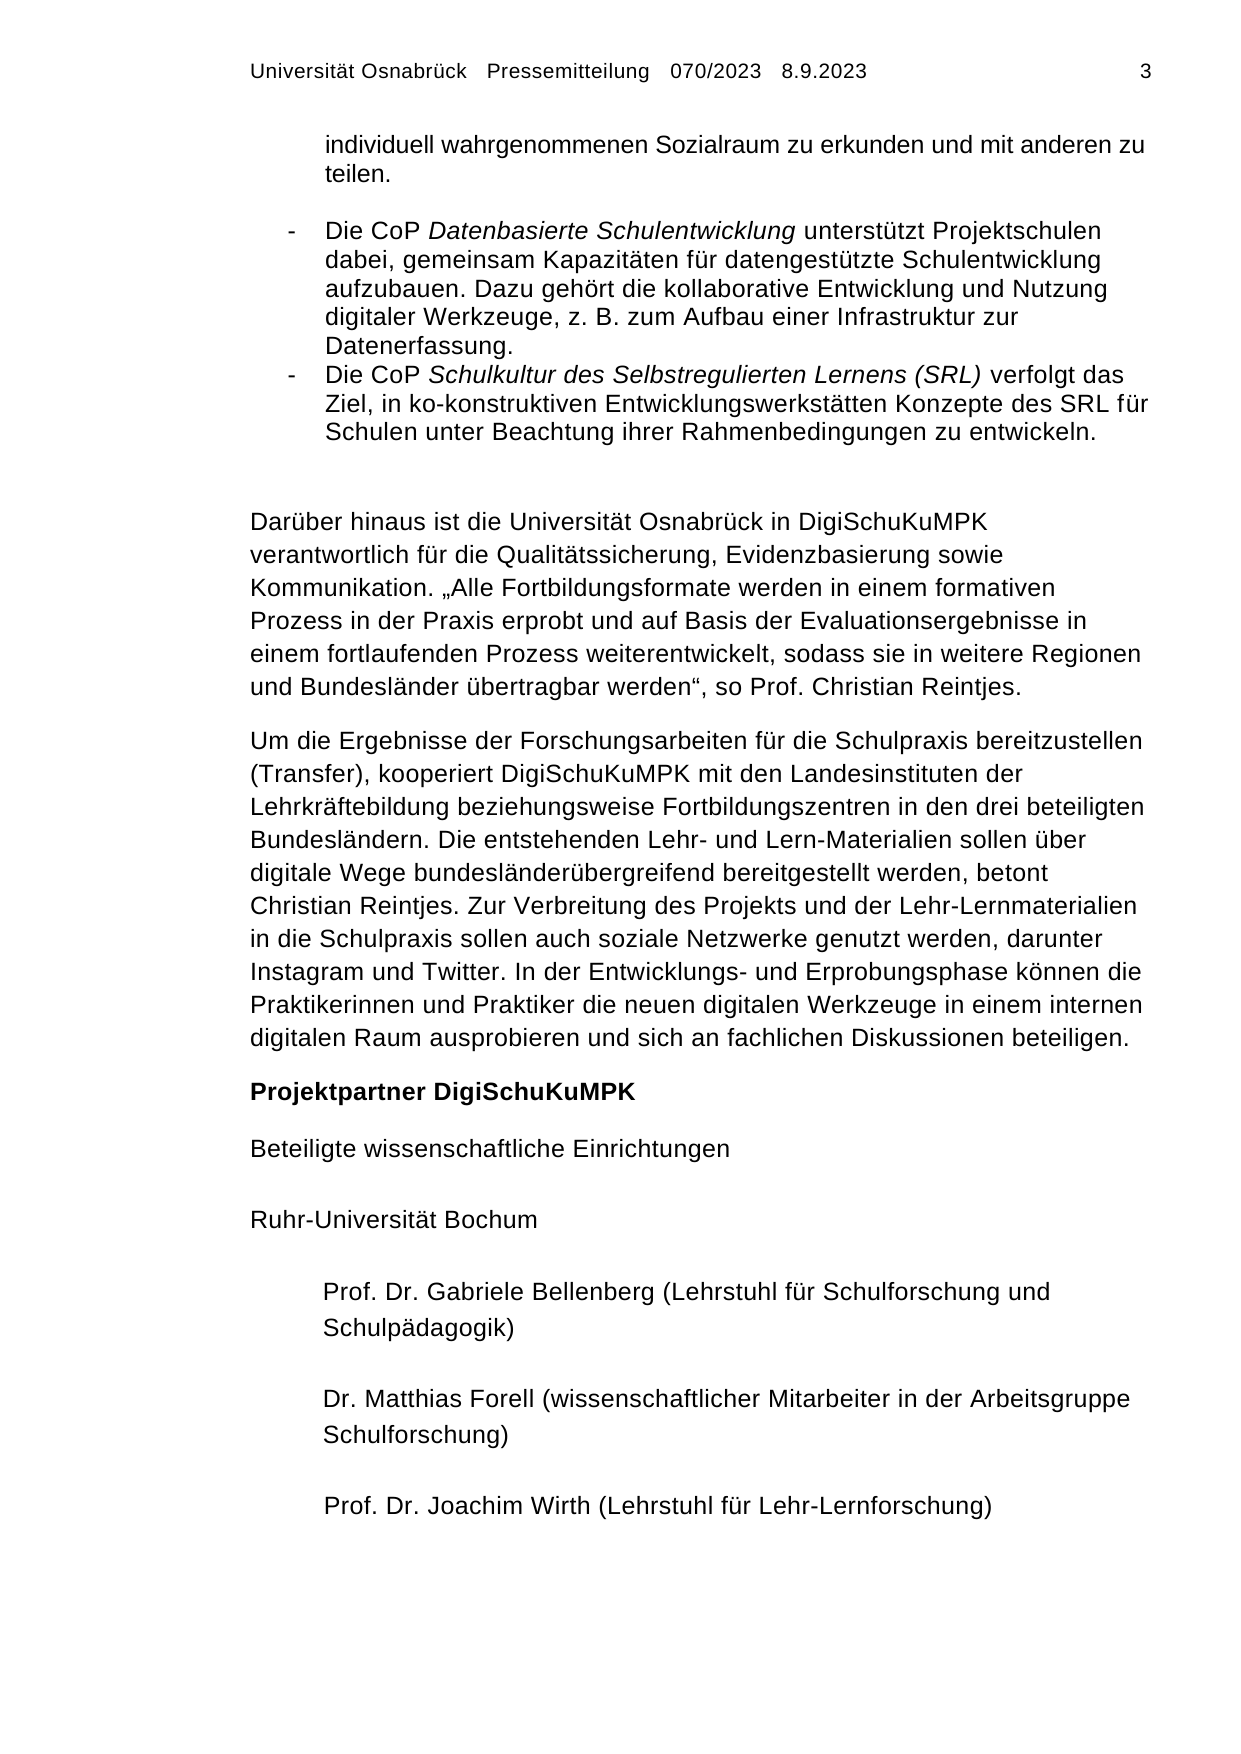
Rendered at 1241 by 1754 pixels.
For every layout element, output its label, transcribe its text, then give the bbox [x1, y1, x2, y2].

list Die CoP Schulkultur des Selbstregulierten Lernens (SRL) verfolgt das Ziel, in ko-konstruktiven Entwicklungswerkstätten Konzepte des SRL für Schulen unter Beachtung ihrer Rahmenbedingungen zu entwickeln. [287, 360, 1152, 446]
text Dr. Matthias Forell (wissenschaftlicher Mitarbeiter in der Arbeitsgruppe Schulforschung) [323, 1384, 1152, 1448]
text Beteiligte wissenschaftliche Einrichtungen [250, 1134, 1152, 1163]
text Darüber hinaus ist die Universität Osnabrück in DigiSchuKuMPK verantwortlich für die Qualitätssicherung, Evidenzbasierung sowie Kommunikation. „Alle Fortbildungsformate werden in einem formativen Prozess in der Praxis erprobt und auf Basis der Evaluationsergebnisse in einem fortlaufenden Prozess weiterentwickelt, sodass sie in weitere Regionen und Bundesländer übertragbar werden“, so Prof. Christian Reintjes. [250, 507, 1152, 701]
text Um die Ergebnisse der Forschungsarbeiten für die Schulpraxis bereitzustellen (Transfer), kooperiert DigiSchuKuMPK mit den Landesinstituten der Lehrkräftebildung beziehungsweise Fortbildungszentren in den drei beteiligten Bundesländern. Die entstehenden Lehr- und Lern-Materialien sollen über digitale Wege bundesländerübergreifend bereitgestellt werden, betont Christian Reintjes. Zur Verbreitung des Projekts und der Lehr-Lernmaterialien in die Schulpraxis sollen auch soziale Netzwerke genutzt werden, darunter Instagram und Twitter. In der Entwicklungs- und Erprobungsphase können die Praktikerinnen und Praktiker die neuen digitalen Werkzeuge in einem internen digitalen Raum ausprobieren und sich an fachlichen Diskussionen beteiligen. [250, 726, 1152, 1052]
text Prof. Dr. Joachim Wirth (Lehrstuhl für Lehr-Lernforschung) [250, 1491, 1152, 1520]
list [287, 130, 1152, 187]
list Die CoP Datenbasierte Schulentwicklung unterstützt Projektschulen dabei, gemeinsam Kapazitäten für datengestützte Schulentwicklung aufzubauen. Dazu gehört die kollaborative Entwicklung und Nutzung digitaler Werkzeuge, z. B. zum Aufbau einer Infrastruktur zur Datenerfassung. [287, 216, 1152, 360]
text Prof. Dr. Gabriele Bellenberg (Lehrstuhl für Schulforschung und Schulpädagogik) [323, 1277, 1152, 1341]
text Projektpartner DigiSchuKuMPK [250, 1077, 1152, 1106]
text Ruhr-Universität Bochum [250, 1205, 1152, 1234]
